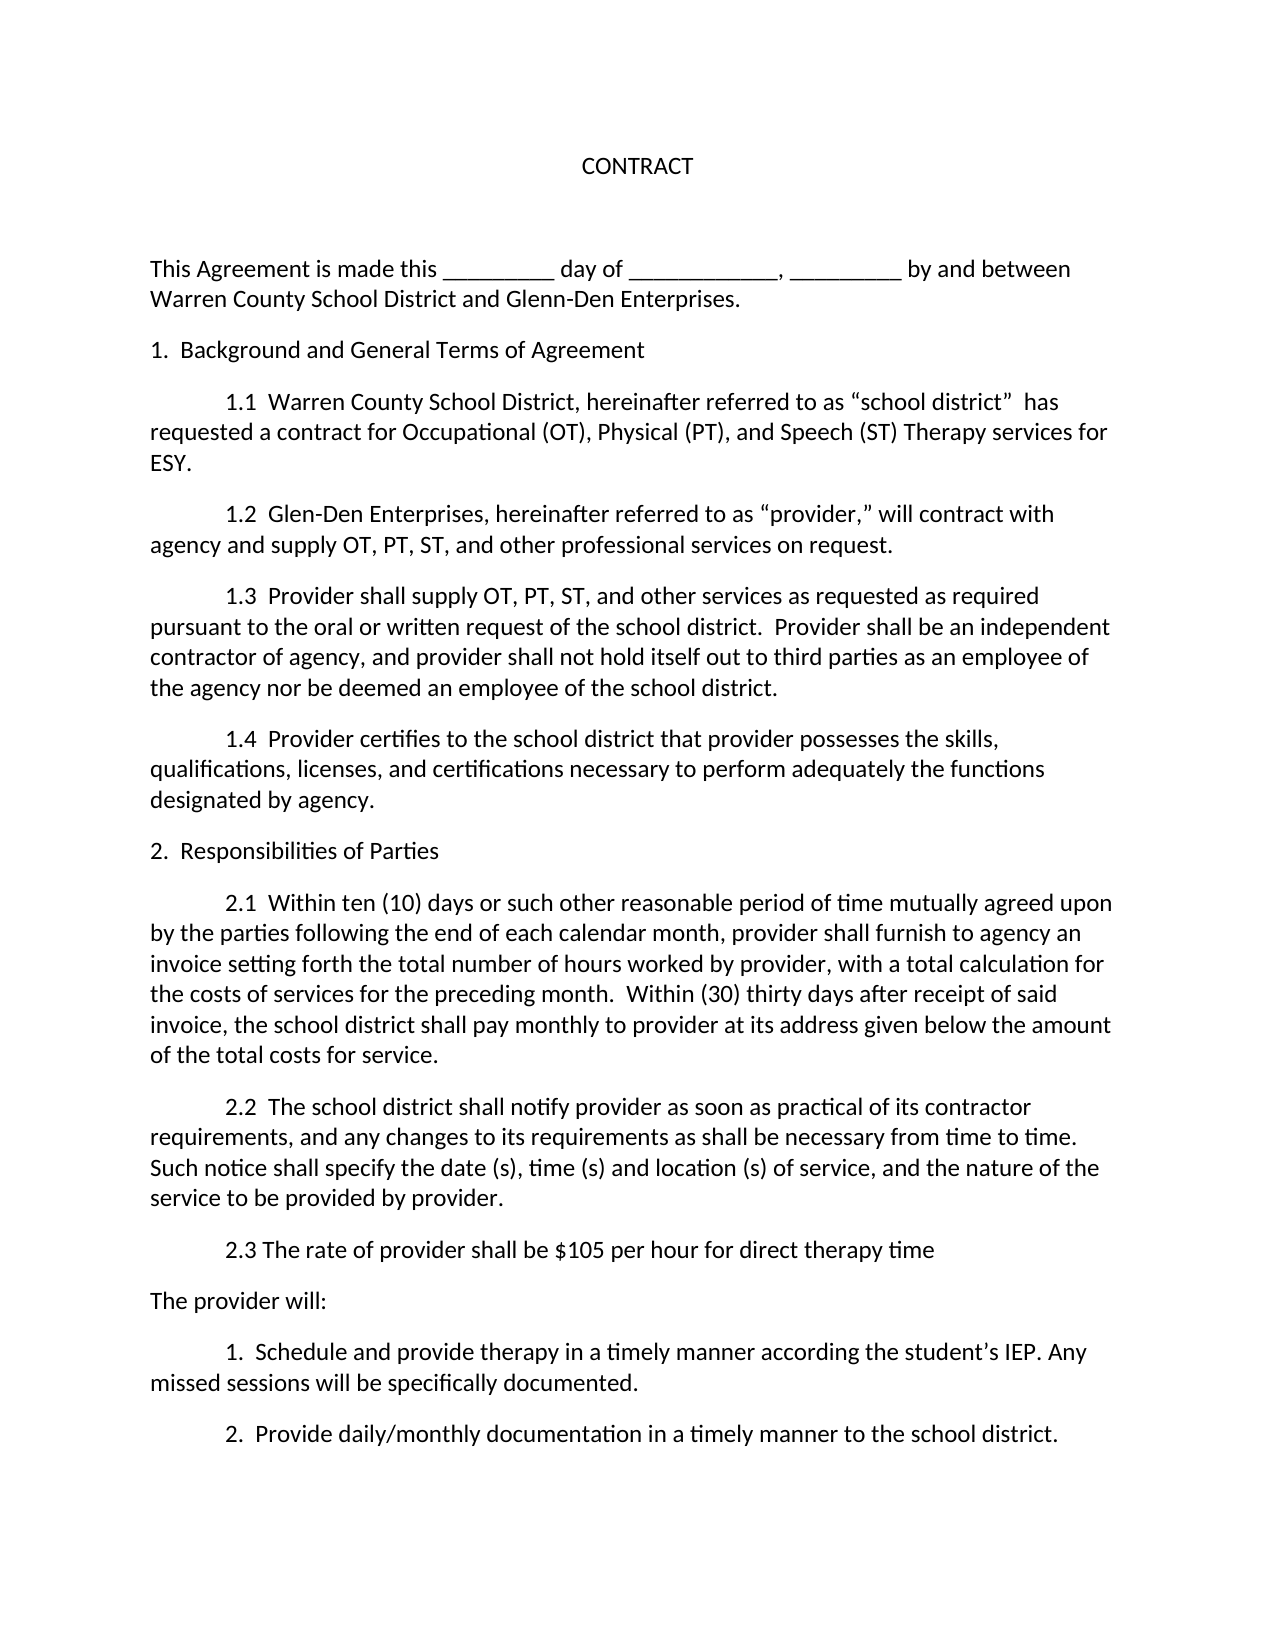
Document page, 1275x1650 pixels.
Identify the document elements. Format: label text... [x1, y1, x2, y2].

text This Agreement is made this _________ day of ____________, _________ by and between Warren County School District and Glenn-Den Enterprises. [150, 253, 1125, 314]
text 1. Schedule and provide therapy in a timely manner according the student’s IEP. Any missed sessions will be specifically documented. [150, 1336, 1125, 1397]
text 2. Responsibilities of Parties [150, 836, 1125, 866]
text 2. Provide daily/monthly documentation in a timely manner to the school district. [150, 1418, 1125, 1449]
text 1.2 Glen-Den Enterprises, hereinafter referred to as “provider,” will contract with agency and supply OT, PT, ST, and other professional services on request. [150, 498, 1125, 559]
text The provider will: [150, 1285, 1125, 1316]
text 1.4 Provider certifies to the school district that provider possesses the skills, qualifications, licenses, and certifications necessary to perform adequately the functions designated by agency. [150, 723, 1125, 815]
text 1. Background and General Terms of Agreement [150, 334, 1125, 365]
text CONTRACT [150, 150, 1125, 181]
text 2.3 The rate of provider shall be $105 per hour for direct therapy time [150, 1234, 1125, 1264]
text 2.2 The school district shall notify provider as soon as practical of its contractor requirements, and any changes to its requirements as shall be necessary from time to time. Such notice shall specify the date (s), time (s) and location (s) of service, and the nature of the service to be provided by provider. [150, 1091, 1125, 1213]
text 1.1 Warren County School District, hereinafter referred to as “school district” has requested a contract for Occupational (OT), Physical (PT), and Speech (ST) Therapy services for ESY. [150, 386, 1125, 477]
text 1.3 Provider shall supply OT, PT, ST, and other services as requested as required pursuant to the oral or written request of the school district. Provider shall be an independent contractor of agency, and provider shall not hold itself out to third parties as an employee of the agency nor be deemed an employee of the school district. [150, 580, 1125, 702]
text 2.1 Within ten (10) days or such other reasonable period of time mutually agreed upon by the parties following the end of each calendar month, provider shall furnish to agency an invoice setting forth the total number of hours worked by provider, with a total calculation for the costs of services for the preceding month. Within (30) thirty days after receipt of said invoice, the school district shall pay monthly to provider at its address given below the amount of the total costs for service. [150, 887, 1125, 1070]
